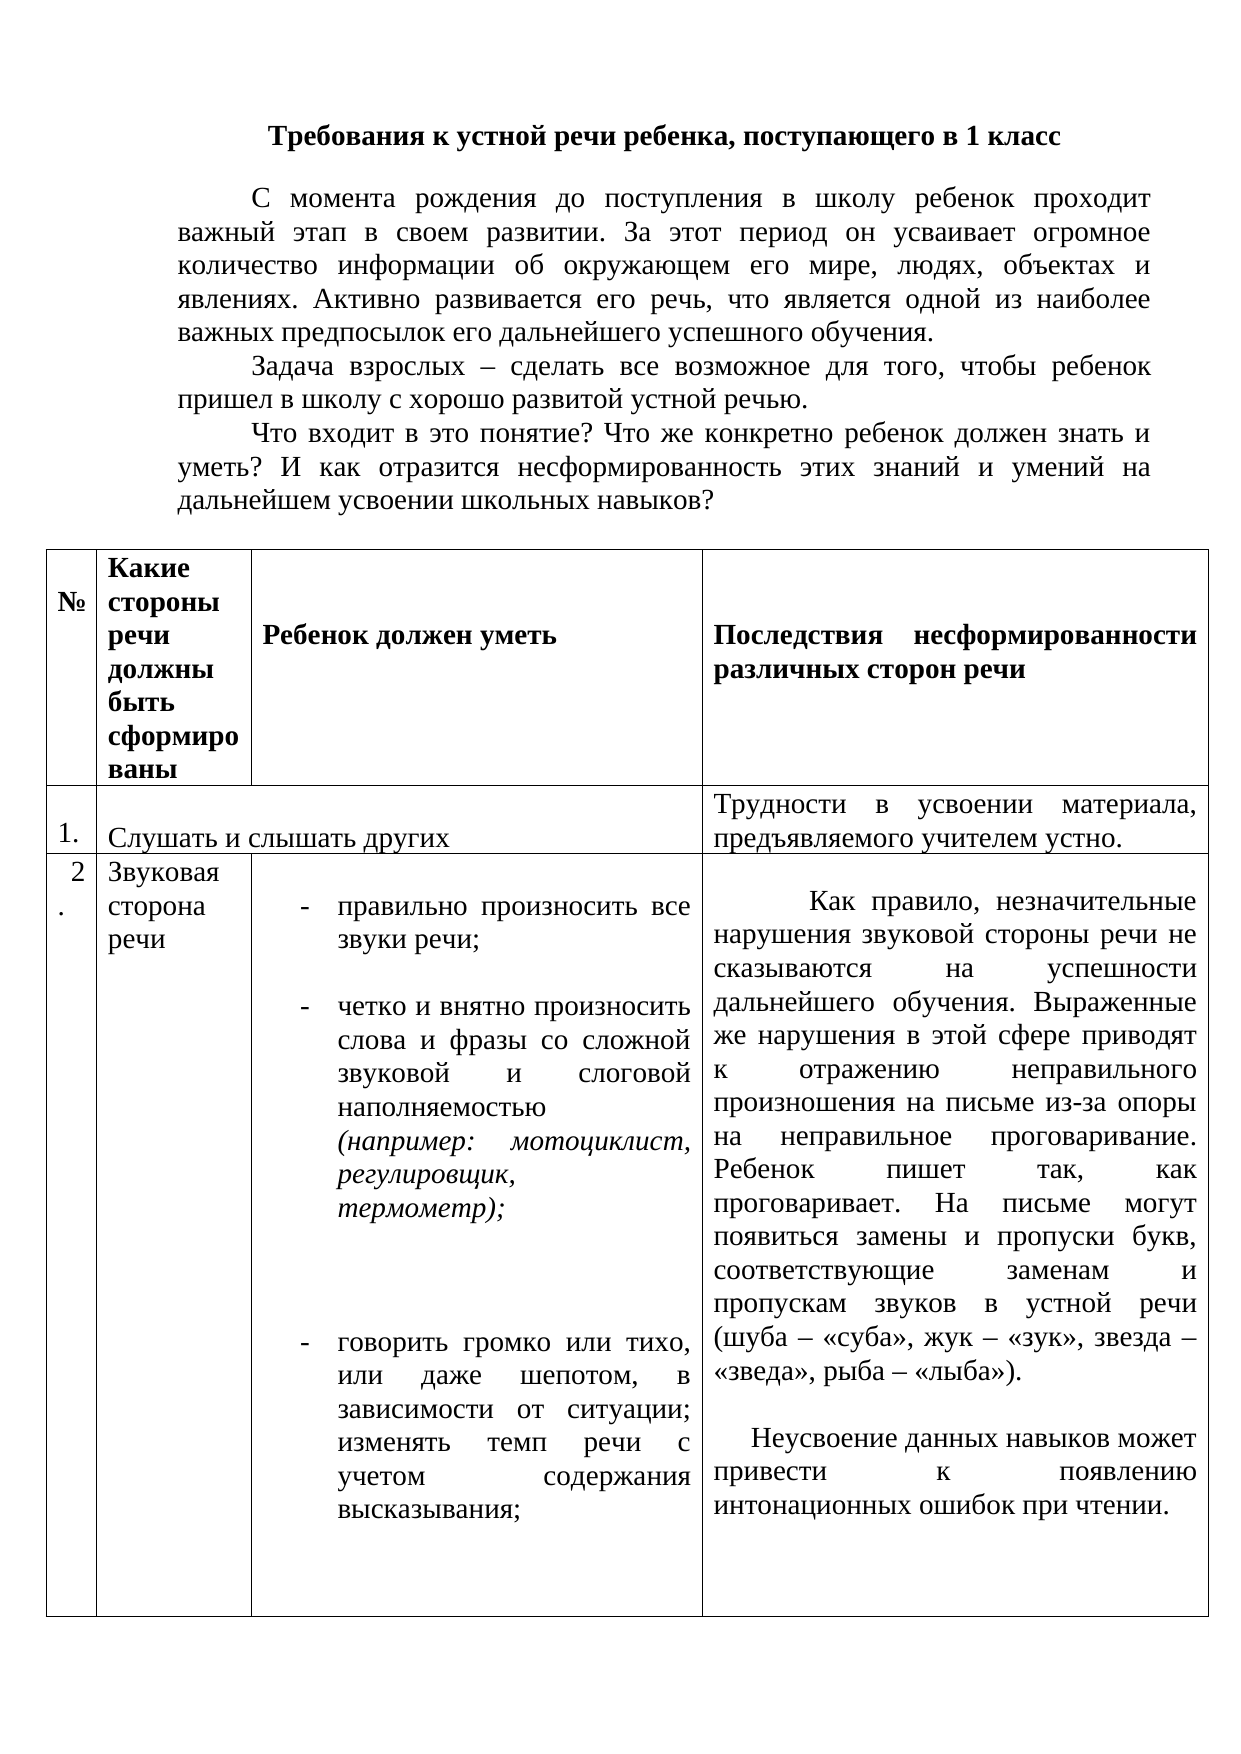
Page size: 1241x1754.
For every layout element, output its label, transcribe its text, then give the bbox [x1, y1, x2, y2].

table_cell правильно произносить все звуки речи; четко и внятно произносить слова и фразы со сложной звуковой и слоговой наполняемостью (например: мотоциклист, регулировщик, термометр); говорить громко или тихо, или даже шепотом, в зависимости от ситуации; изменять темп речи с учетом содержания высказывания; [252, 854, 702, 1616]
table_header Какие стороны речи должны быть сформированы [97, 550, 251, 785]
table_cell Звуковая сторона речи [97, 854, 251, 1616]
table_cell Как правило, незначительные нарушения звуковой стороны речи не сказываются на успешности дальнейшего обучения. Выраженные же нарушения в этой сфере приводят к отражению неправильного произношения на письме из-за опоры на неправильное проговаривание. Ребенок пишет так, как проговаривает. На письме могут появиться замены и пропуски букв, соответствующие заменам и пропускам звуков в устной речи (шуба – «суба», жук – «зук», звезда – «зведа», рыба – «лыба»). Неусвоение данных навыков может привести к появлению интонационных ошибок при чтении. [703, 854, 1208, 1616]
text Требования к устной речи ребенка, поступающего в 1 класс [177, 118, 1152, 152]
text Что входит в это понятие? Что же конкретно ребенок должен знать и уметь? И как отразится несформированность этих знаний и умений на дальнейшем усвоении школьных навыков? [177, 415, 1152, 516]
table_header № [47, 550, 96, 785]
table_cell 1. [47, 786, 96, 853]
text Задача взрослых – сделать все возможное для того, чтобы ребенок пришел в школу с хорошо развитой устной речью. [177, 348, 1152, 415]
table_header Ребенок должен уметь [252, 550, 702, 785]
table_header Последствия несформированности различных сторон речи [703, 550, 1208, 785]
table_cell Трудности в усвоении материала, предъявляемого учителем устно. [703, 786, 1208, 853]
table_cell 2. [47, 854, 96, 1616]
table_cell Слушать и слышать других [97, 786, 702, 853]
text С момента рождения до поступления в школу ребенок проходит важный этап в своем развитии. За этот период он усваивает огромное количество информации об окружающем его мире, людях, объектах и явлениях. Активно развивается его речь, что является одной из наиболее важных предпосылок его дальнейшего успешного обучения. [177, 180, 1152, 348]
